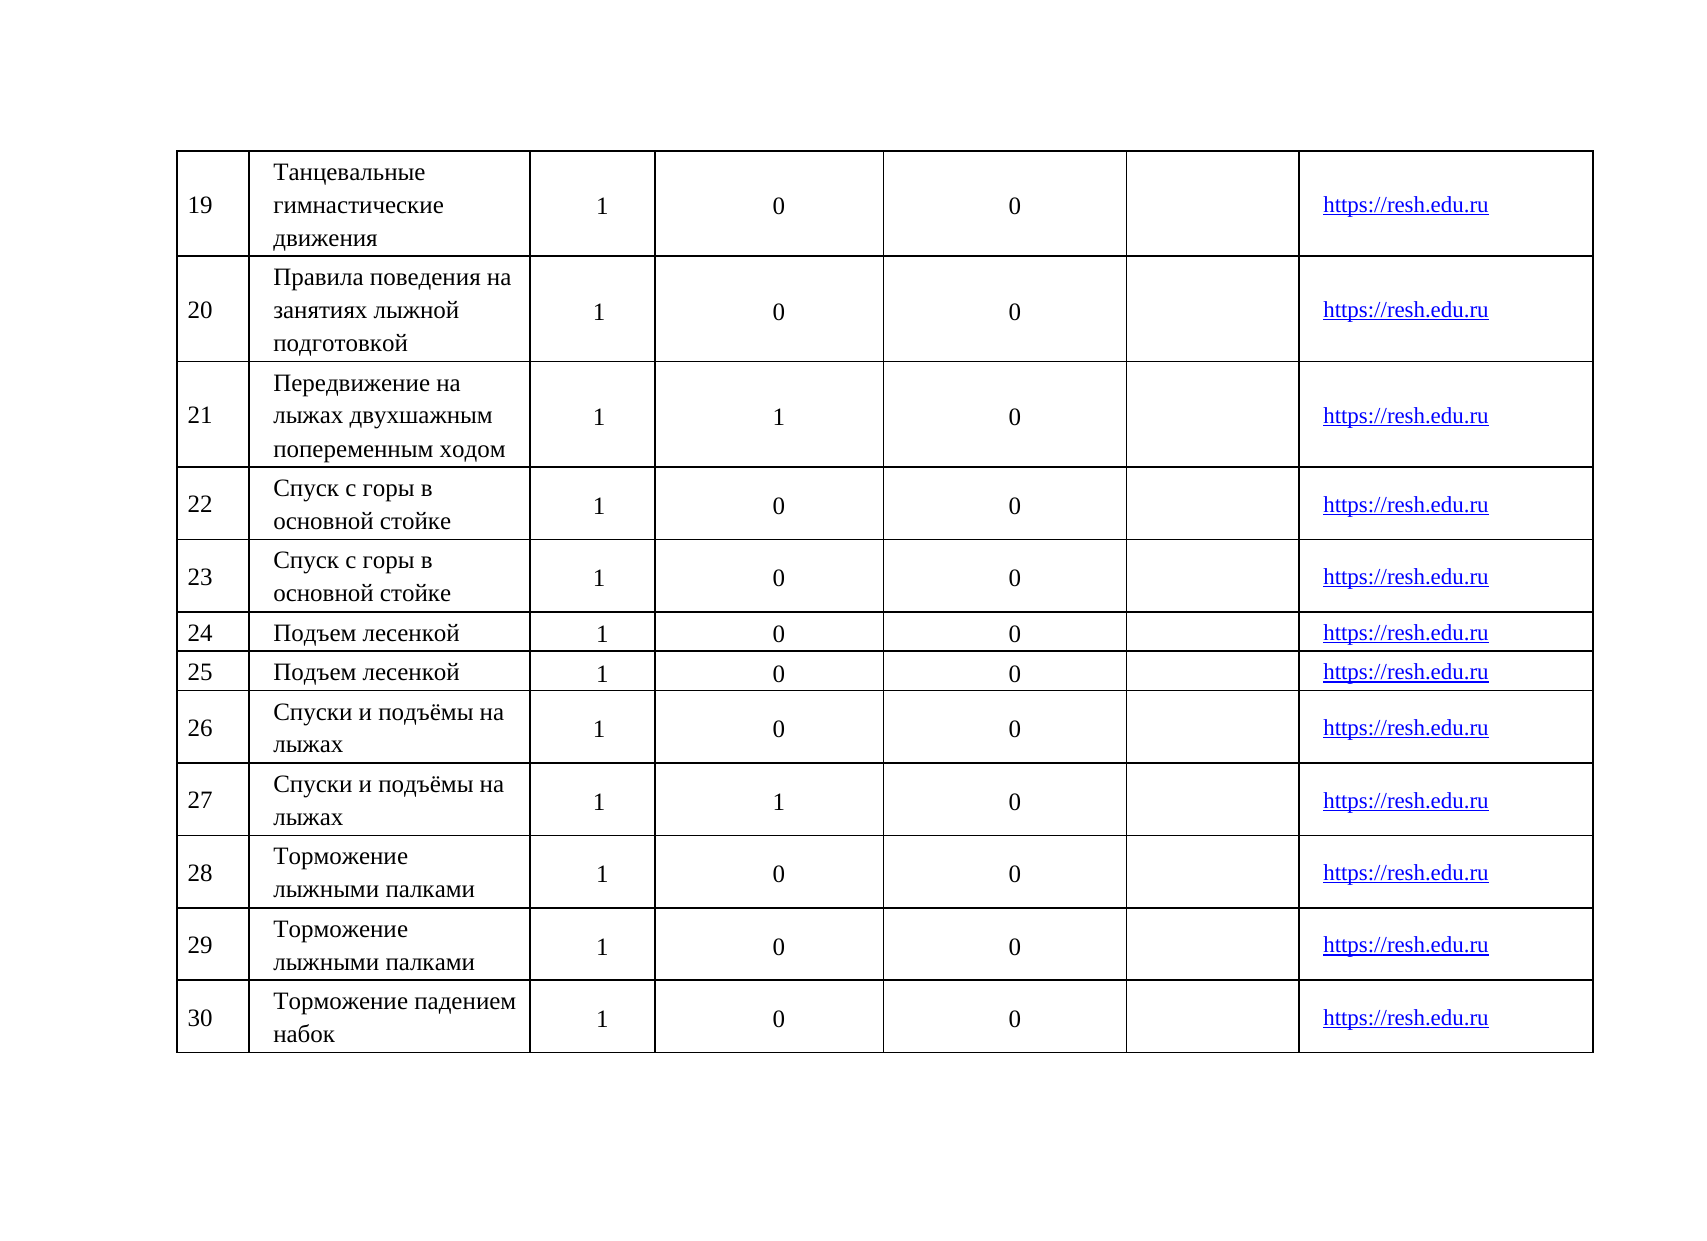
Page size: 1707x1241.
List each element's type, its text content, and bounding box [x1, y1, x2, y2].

table_cell [1127, 468, 1298, 539]
table_cell https://resh.edu.ru [1300, 764, 1592, 834]
table_cell https://resh.edu.ru [1300, 652, 1592, 690]
table_cell [1127, 691, 1298, 762]
table_cell 1 [656, 362, 883, 466]
table_cell 0 [656, 836, 883, 907]
table_cell 25 [178, 652, 248, 690]
table_cell 0 [884, 613, 1126, 650]
table_cell 0 [884, 909, 1126, 979]
table_cell 0 [656, 613, 883, 650]
table_cell Подъем лесенкой [250, 613, 529, 650]
table_cell 0 [884, 362, 1126, 466]
table_cell [1127, 981, 1298, 1052]
table_cell https://resh.edu.ru [1300, 257, 1592, 361]
table_cell 23 [178, 540, 248, 611]
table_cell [250, 152, 529, 255]
table_cell 0 [884, 836, 1126, 907]
table_cell 1 [531, 152, 654, 255]
table_cell [1127, 764, 1298, 834]
table_cell 1 [531, 764, 654, 834]
table_cell [1127, 613, 1298, 650]
table_cell 1 [531, 257, 654, 361]
table_cell Спуск с горы в основной стойке [250, 468, 529, 539]
table_cell 1 [531, 836, 654, 907]
table_cell Спуски и подъёмы на лыжах [250, 691, 529, 762]
table_cell https://resh.edu.ru [1300, 468, 1592, 539]
table_cell 20 [178, 257, 248, 361]
table_cell https://resh.edu.ru [1300, 909, 1592, 979]
table_cell 1 [531, 540, 654, 611]
table_cell 28 [178, 836, 248, 907]
table_cell 29 [178, 909, 248, 979]
table_cell 0 [656, 540, 883, 611]
table_cell 27 [178, 764, 248, 834]
table_cell 1 [531, 362, 654, 466]
table_cell [1127, 652, 1298, 690]
table_cell Правила поведения на занятиях лыжной подготовкой [250, 257, 529, 361]
table_cell [1127, 909, 1298, 979]
table_cell https://resh.edu.ru [1300, 836, 1592, 907]
table_cell 22 [178, 468, 248, 539]
table_cell https://resh.edu.ru [1300, 613, 1592, 650]
table_cell 1 [531, 613, 654, 650]
table_cell 0 [656, 152, 883, 255]
table_cell 0 [656, 468, 883, 539]
table_cell https://resh.edu.ru [1300, 691, 1592, 762]
table_cell [1127, 257, 1298, 361]
table_cell 1 [656, 764, 883, 834]
table_cell 0 [884, 152, 1126, 255]
table_cell [1127, 540, 1298, 611]
table_cell https://resh.edu.ru [1300, 362, 1592, 466]
table_cell 0 [884, 981, 1126, 1052]
table_cell https://resh.edu.ru [1300, 152, 1592, 255]
table_cell 0 [656, 691, 883, 762]
table_cell Спуски и подъёмы на лыжах [250, 764, 529, 834]
table_cell 30 [178, 981, 248, 1052]
table_cell Передвижение на лыжах двухшажным попеременным ходом [250, 362, 529, 466]
table_cell 1 [531, 981, 654, 1052]
table_cell https://resh.edu.ru [1300, 540, 1592, 611]
table_cell 1 [531, 691, 654, 762]
table_cell 26 [178, 691, 248, 762]
table_cell [1127, 152, 1298, 255]
table_cell 24 [178, 613, 248, 650]
table_cell 0 [884, 764, 1126, 834]
table_cell 0 [656, 981, 883, 1052]
table_cell 19 [178, 152, 248, 255]
table_cell [1127, 836, 1298, 907]
table_cell 0 [884, 691, 1126, 762]
table_cell 1 [531, 468, 654, 539]
table_cell Торможение лыжными палками [250, 909, 529, 979]
table_cell 0 [884, 257, 1126, 361]
table_cell [1127, 362, 1298, 466]
table_cell 0 [884, 468, 1126, 539]
table_cell 0 [656, 909, 883, 979]
table_cell Подъем лесенкой [250, 652, 529, 690]
table_cell 0 [884, 652, 1126, 690]
table_cell 0 [656, 652, 883, 690]
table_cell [250, 981, 529, 1052]
table_cell https://resh.edu.ru [1300, 981, 1592, 1052]
table_cell Спуск с горы в основной стойке [250, 540, 529, 611]
table_cell 21 [178, 362, 248, 466]
table_cell Торможение лыжными палками [250, 836, 529, 907]
table_cell 0 [656, 257, 883, 361]
table_cell 1 [531, 909, 654, 979]
table_cell 0 [884, 540, 1126, 611]
table_cell 1 [531, 652, 654, 690]
